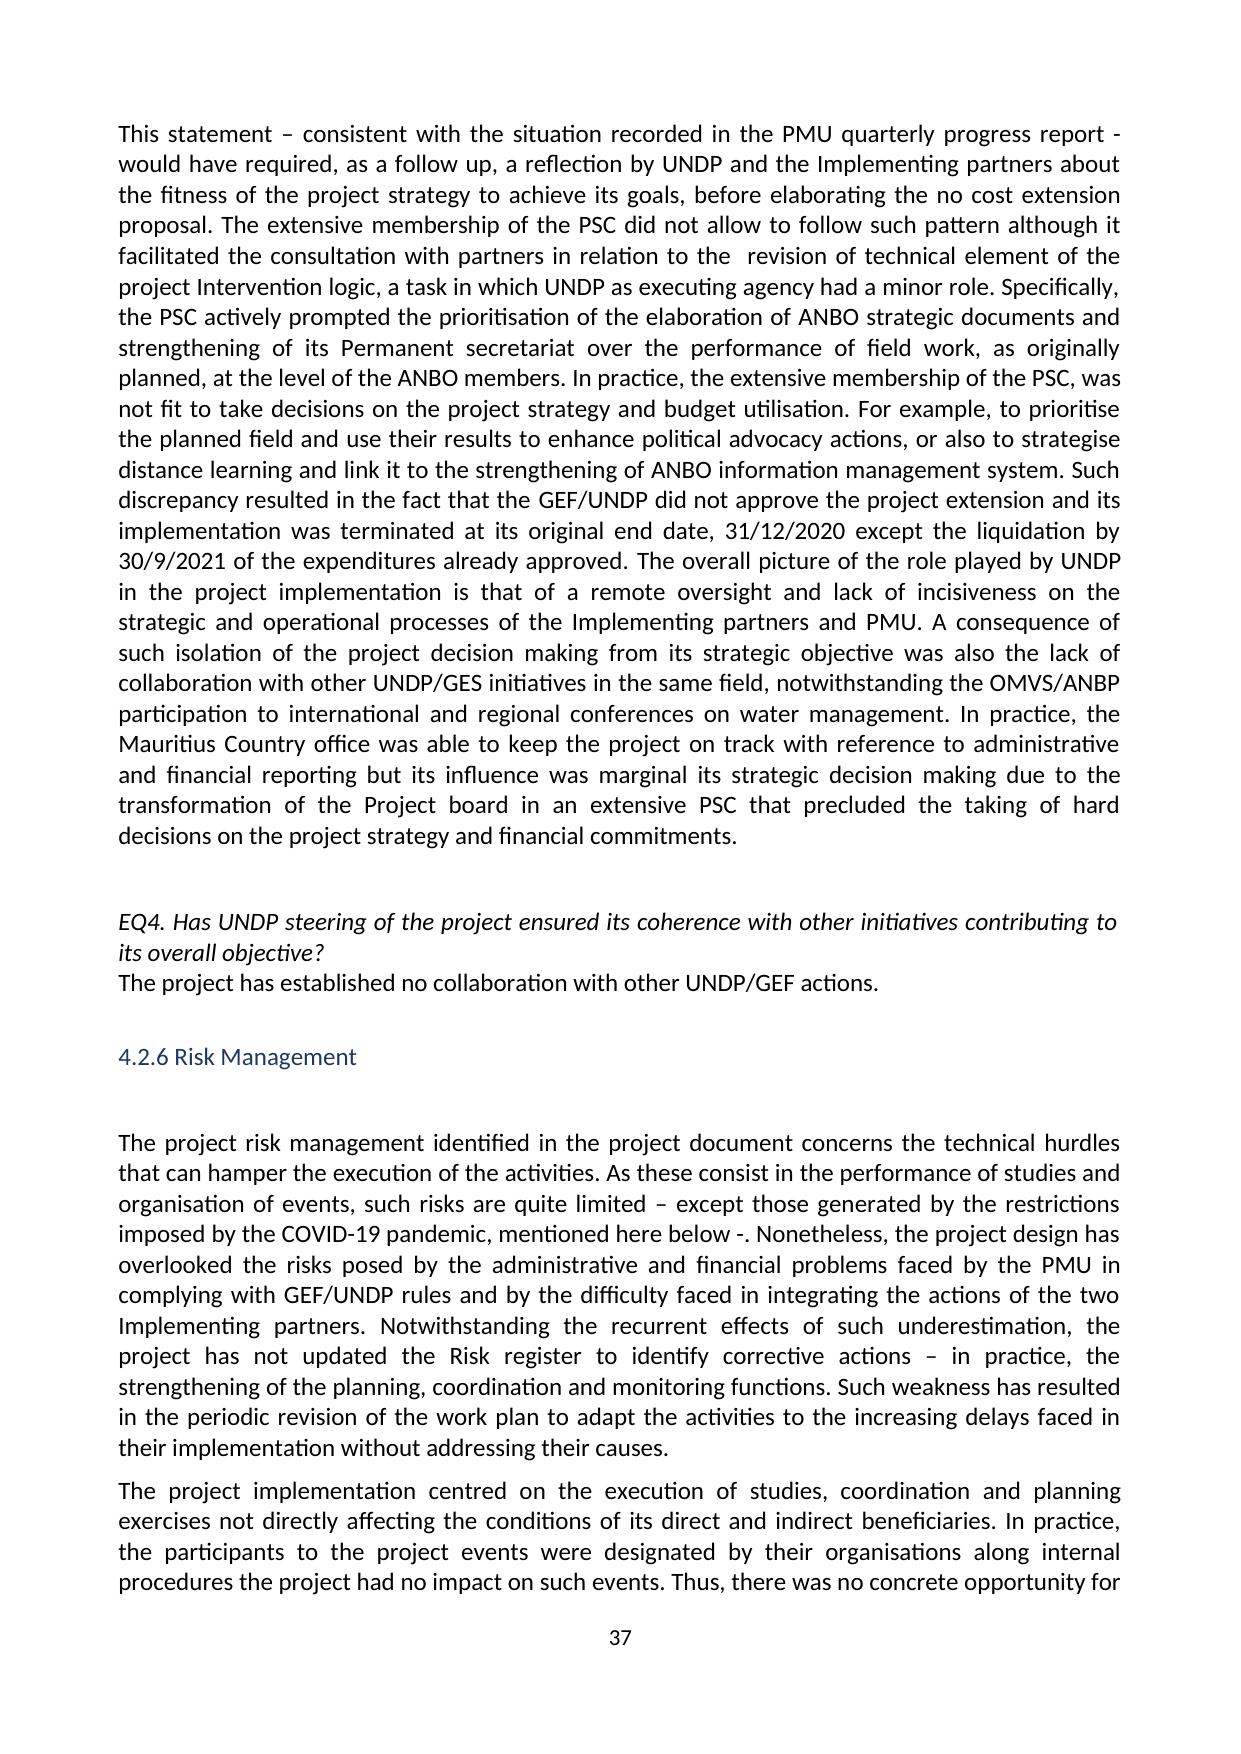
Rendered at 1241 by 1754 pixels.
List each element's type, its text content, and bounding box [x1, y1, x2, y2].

text The project has established no collaboration with other UNDP/GEF actions. [118, 967, 1122, 998]
text This statement – consistent with the situation recorded in the PMU quarterly progress report - would have required, as a follow up, a reflection by UNDP and the Implementing partners about the fitness of the project strategy to achieve its goals, before elaborating the no cost extension proposal. The extensive membership of the PSC did not allow to follow such pattern although it facilitated the consultation with partners in relation to the revision of technical element of the project Intervention logic, a task in which UNDP as executing agency had a minor role. Specifically, the PSC actively prompted the prioritisation of the elaboration of ANBO strategic documents and strengthening of its Permanent secretariat over the performance of field work, as originally planned, at the level of the ANBO members. In practice, the extensive membership of the PSC, was not fit to take decisions on the project strategy and budget utilisation. For example, to prioritise the planned field and use their results to enhance political advocacy actions, or also to strategise distance learning and link it to the strengthening of ANBO information management system. Such discrepancy resulted in the fact that the GEF/UNDP did not approve the project extension and its implementation was terminated at its original end date, 31/12/2020 except the liquidation by 30/9/2021 of the expenditures already approved. The overall picture of the role played by UNDP in the project implementation is that of a remote oversight and lack of incisiveness on the strategic and operational processes of the Implementing partners and PMU. A consequence of such isolation of the project decision making from its strategic objective was also the lack of collaboration with other UNDP/GES initiatives in the same field, notwithstanding the OMVS/ANBP participation to international and regional conferences on water management. In practice, the Mauritius Country office was able to keep the project on track with reference to administrative and financial reporting but its influence was marginal its strategic decision making due to the transformation of the Project board in an extensive PSC that precluded the taking of hard decisions on the project strategy and financial commitments. [118, 118, 1122, 851]
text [118, 1475, 1122, 1597]
subtitle 4.2.6 Risk Management [118, 1041, 1122, 1071]
text The project risk management identified in the project document concerns the technical hurdles that can hamper the execution of the activities. As these consist in the performance of studies and organisation of events, such risks are quite limited – except those generated by the restrictions imposed by the COVID-19 pandemic, mentioned here below -. Nonetheless, the project design has overlooked the risks posed by the administrative and financial problems faced by the PMU in complying with GEF/UNDP rules and by the difficulty faced in integrating the actions of the two Implementing partners. Notwithstanding the recurrent effects of such underestimation, the project has not updated the Risk register to identify corrective actions – in practice, the strengthening of the planning, coordination and monitoring functions. Such weakness has resulted in the periodic revision of the work plan to adapt the activities to the increasing delays faced in their implementation without addressing their causes. [118, 1127, 1122, 1462]
text EQ4. Has UNDP steering of the project ensured its coherence with other initiatives contributing to its overall objective? [118, 906, 1122, 967]
